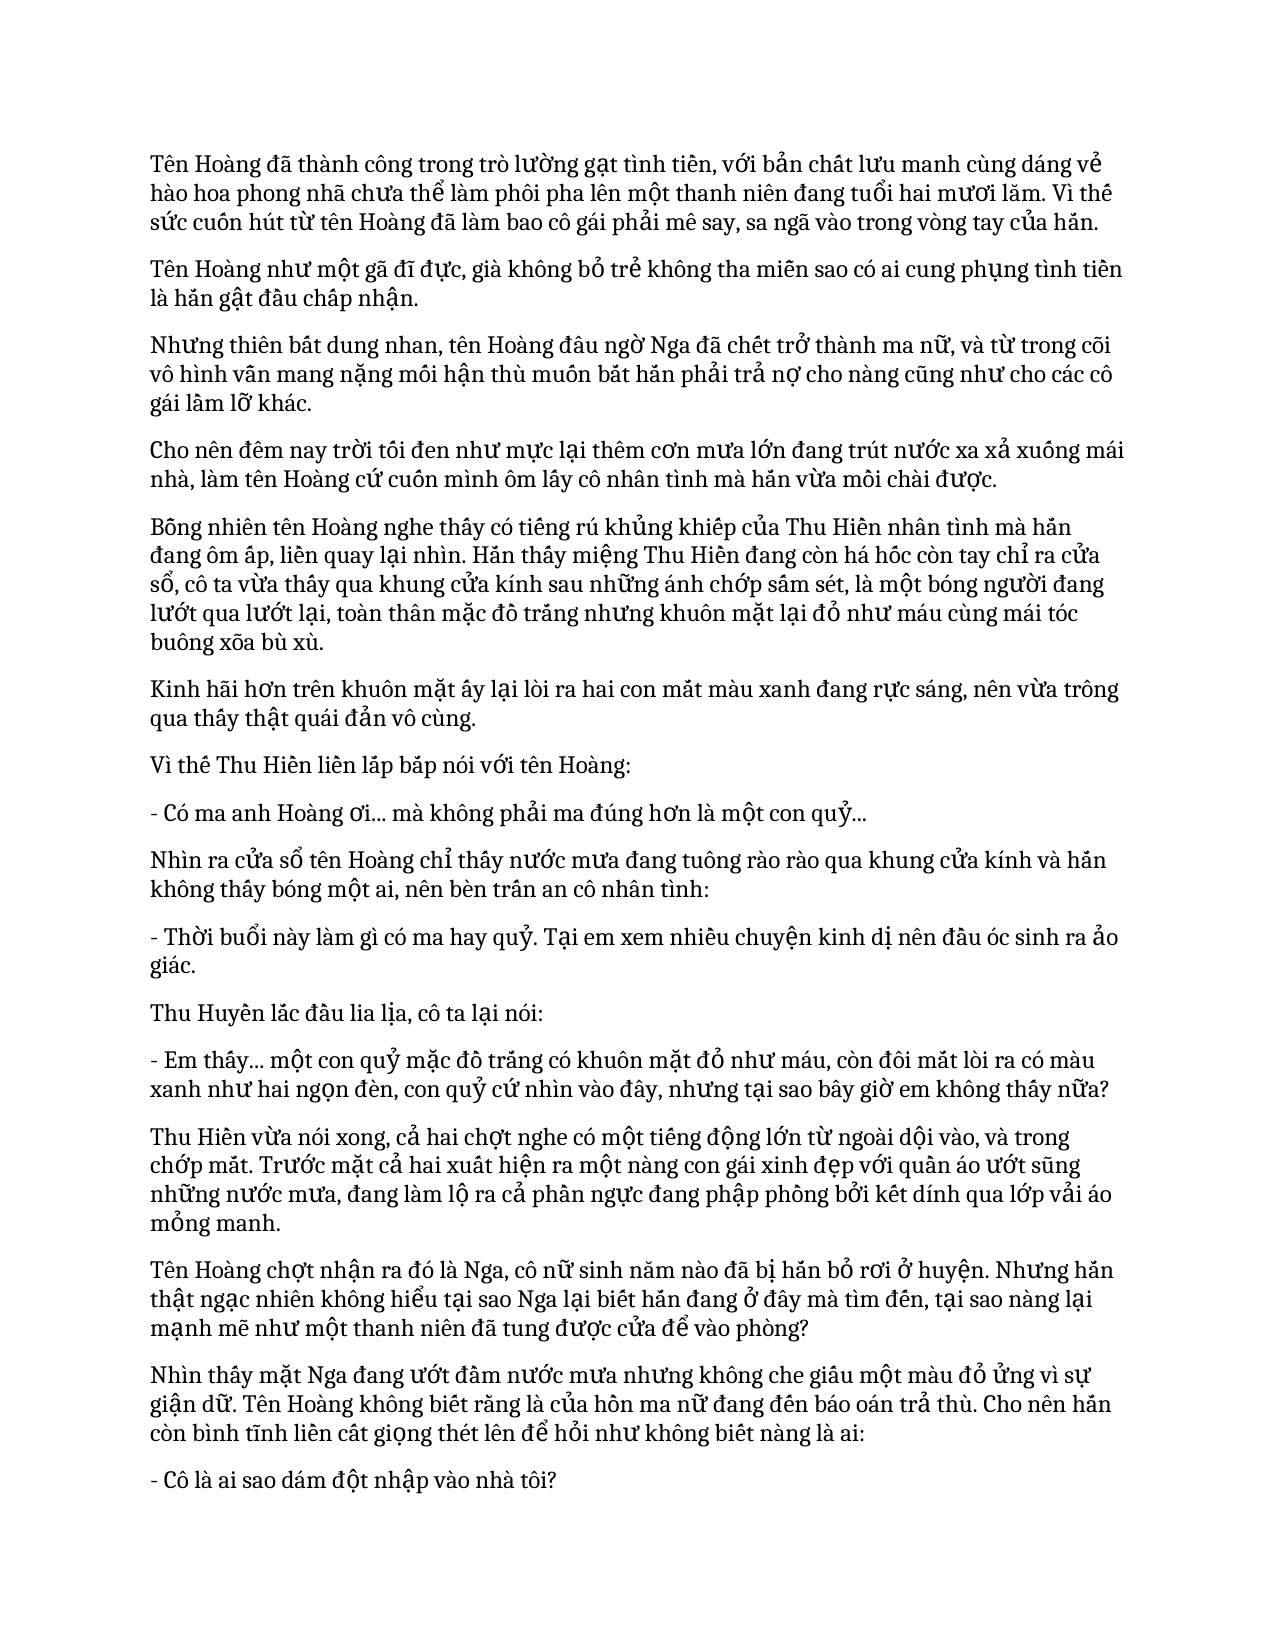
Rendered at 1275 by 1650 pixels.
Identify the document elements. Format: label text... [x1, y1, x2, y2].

text Thu Huyền lắc đầu lia lịa, cô ta lại nói: [150, 999, 1125, 1027]
text Tên Hoàng chợt nhận ra đó là Nga, cô nữ sinh năm nào đã bị hắn bỏ rơi ở huyện. Nhưng hắn thật ngạc nhiên không hiểu tại sao Nga lại biết hắn đang ở đây mà tìm đến, tại sao nàng lại mạnh mẽ như một thanh niên đã tung được cửa để vào phòng? [150, 1256, 1125, 1342]
text - Em thấy... một con quỷ mặc đồ trắng có khuôn mặt đỏ như máu, còn đôi mắt lòi ra có màu xanh như hai ngọn đèn, con quỷ cứ nhìn vào đây, nhưng tại sao bây giờ em không thấy nữa? [150, 1046, 1125, 1104]
text Tên Hoàng như một gã đĩ đực, già không bỏ trẻ không tha miễn sao có ai cung phụng tình tiền là hắn gật đầu chấp nhận. [150, 255, 1125, 312]
text Cho nên đêm nay trời tối đen như mực lại thêm cơn mưa lớn đang trút nước xa xả xuống mái nhà, làm tên Hoàng cứ cuốn mình ôm lấy cô nhân tình mà hắn vừa mồi chài được. [150, 436, 1125, 494]
text - Có ma anh Hoàng ơi... mà không phải ma đúng hơn là một con quỷ... [150, 799, 1125, 827]
text Thu Hiền vừa nói xong, cả hai chợt nghe có một tiếng động lớn từ ngoài dội vào, và trong chớp mắt. Trước mặt cả hai xuất hiện ra một nàng con gái xinh đẹp với quần áo ướt sũng những nước mưa, đang làm lộ ra cả phần ngực đang phập phồng bởi kết dính qua lớp vải áo mỏng manh. [150, 1122, 1125, 1237]
text - Thời buổi này làm gì có ma hay quỷ. Tại em xem nhiều chuyện kinh dị nên đầu óc sinh ra ảo giác. [150, 922, 1125, 980]
text - Cô là ai sao dám đột nhập vào nhà tôi? [150, 1466, 1125, 1495]
text Bỗng nhiên tên Hoàng nghe thấy có tiếng rú khủng khiếp của Thu Hiền nhân tình mà hắn đang ôm ấp, liền quay lại nhìn. Hắn thấy miệng Thu Hiền đang còn há hốc còn tay chỉ ra cửa sổ, cô ta vừa thấy qua khung cửa kính sau những ánh chớp sấm sét, là một bóng người đang lướt qua lướt lại, toàn thân mặc đồ trắng nhưng khuôn mặt lại đỏ như máu cùng mái tóc buông xõa bù xù. [150, 512, 1125, 656]
text Kinh hãi hơn trên khuôn mặt ấy lại lòi ra hai con mắt màu xanh đang rực sáng, nên vừa trông qua thấy thật quái đản vô cùng. [150, 675, 1125, 732]
text Nhìn ra cửa sổ tên Hoàng chỉ thấy nước mưa đang tuông rào rào qua khung cửa kính và hắn không thấy bóng một ai, nên bèn trấn an cô nhân tình: [150, 846, 1125, 904]
text Nhìn thấy mặt Nga đang ướt đầm nước mưa nhưng không che giấu một màu đỏ ửng vì sự giận dữ. Tên Hoàng không biết rằng là của hồn ma nữ đang đến báo oán trả thù. Cho nên hắn còn bình tĩnh liền cất giọng thét lên để hỏi như không biết nàng là ai: [150, 1361, 1125, 1447]
text Nhưng thiên bất dung nhan, tên Hoàng đâu ngờ Nga đã chết trở thành ma nữ, và từ trong cõi vô hình vẫn mang nặng mối hận thù muốn bắt hắn phải trả nợ cho nàng cũng như cho các cô gái lầm lỡ khác. [150, 331, 1125, 417]
text Vì thế Thu Hiền liền lắp bắp nói với tên Hoàng: [150, 751, 1125, 780]
text Tên Hoàng đã thành công trong trò lường gạt tình tiền, với bản chất lưu manh cùng dáng vẻ hào hoa phong nhã chưa thể làm phôi pha lên một thanh niên đang tuổi hai mươi lăm. Vì thế sức cuốn hút từ tên Hoàng đã làm bao cô gái phải mê say, sa ngã vào trong vòng tay của hắn. [150, 150, 1125, 236]
